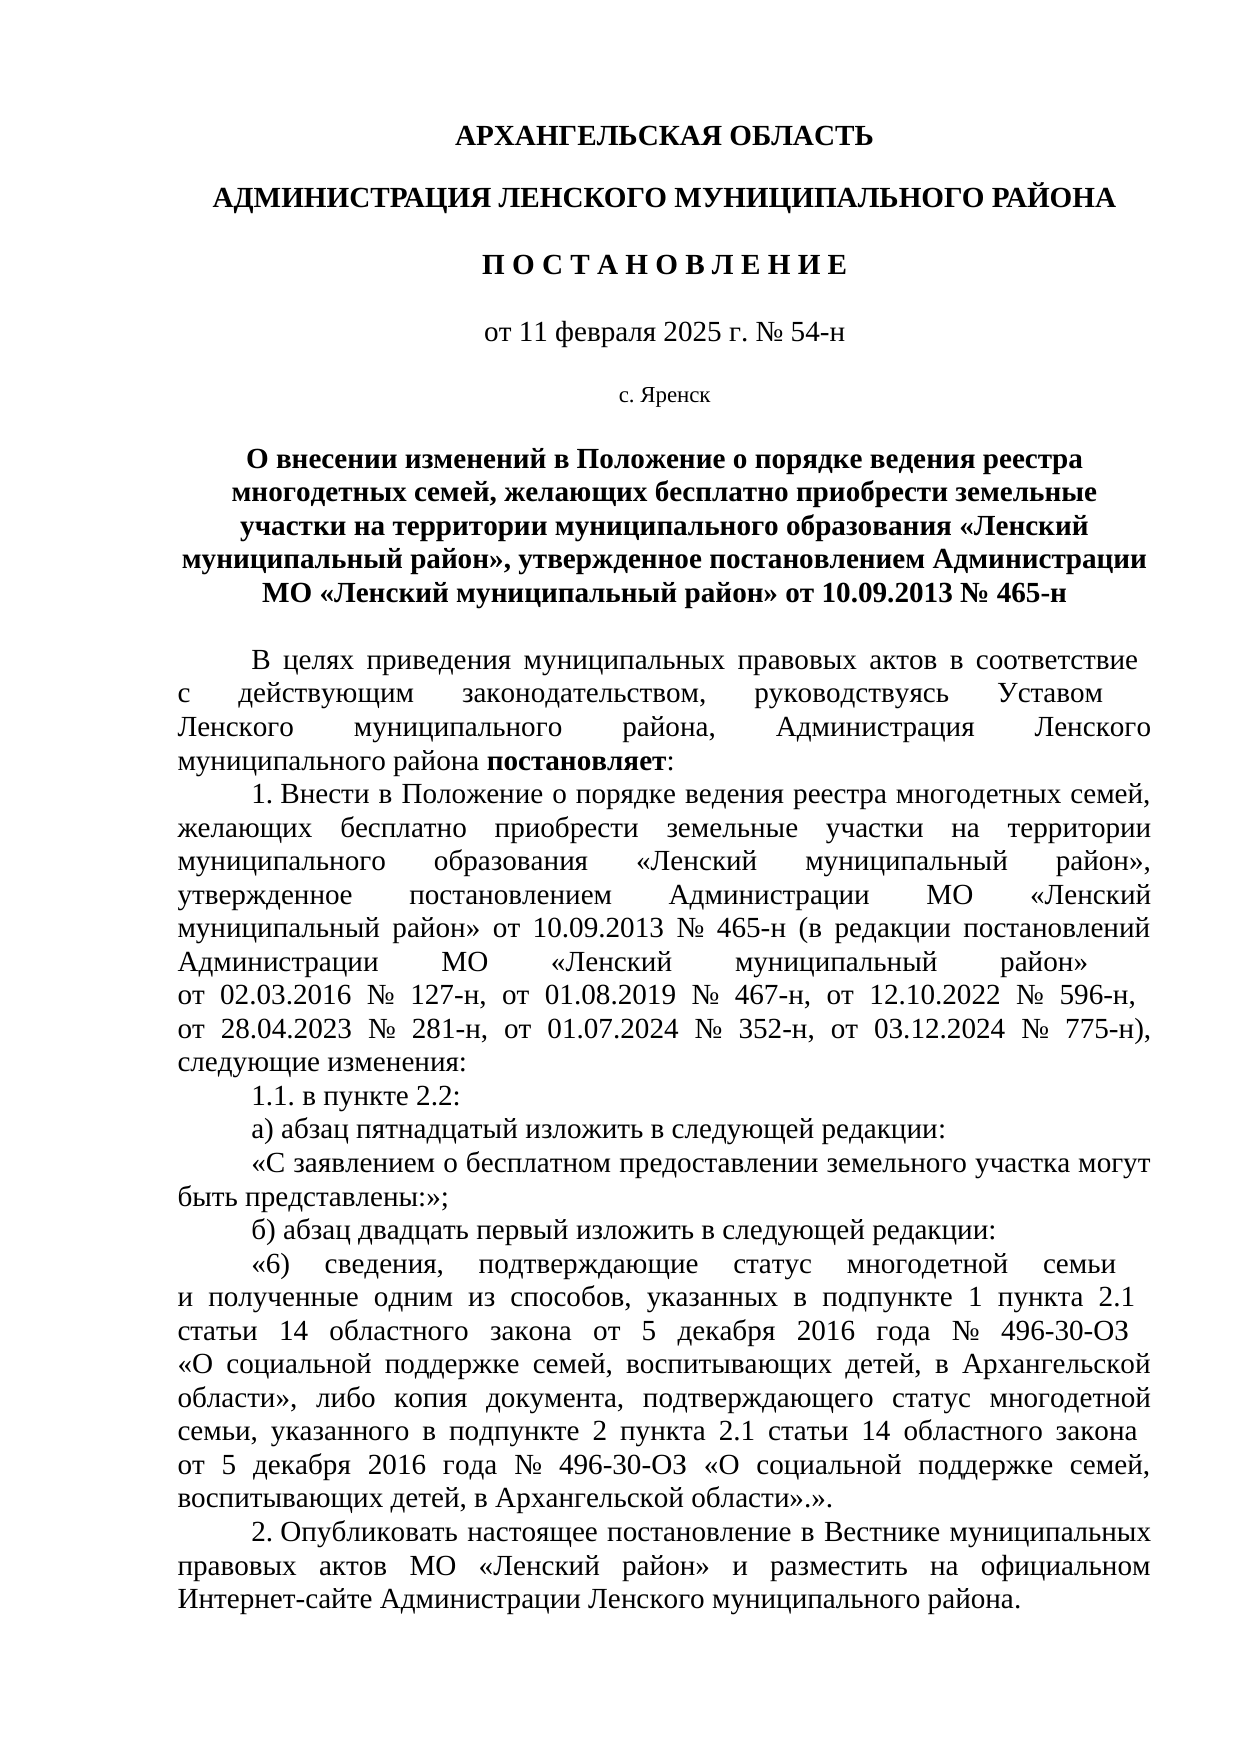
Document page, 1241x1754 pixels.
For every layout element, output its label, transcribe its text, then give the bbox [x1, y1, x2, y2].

list в пункте 2.2: [177, 1078, 1152, 1112]
text АРХАНГЕЛЬСКАЯ ОБЛАСТЬ [177, 118, 1152, 180]
text П О С Т А Н О В Л Е Н И Е [177, 247, 1152, 280]
text «С заявлением о бесплатном предоставлении земельного участка могут быть представлены:»; [177, 1145, 1152, 1212]
title МО «Ленский муниципальный район» от 10.09.2013 № 465-н [177, 575, 1152, 608]
title О внесении изменений в Положение о порядке ведения реестра многодетных семей, желающих бесплатно приобрести земельные участки на территории муниципального образования «Ленский муниципальный район», утвержденное постановлением Администрации [177, 441, 1152, 575]
text с. Яренск [177, 381, 1152, 407]
list б) абзац двадцать первый изложить в следующей редакции: [251, 1212, 1152, 1246]
text «6) сведения, подтверждающие статус многодетной семьи и полученные одним из способов, указанных в подпункте 1 пункта 2.1 статьи 14 областного закона от 5 декабря 2016 года № 496-30-ОЗ «О социальной поддержке семей, воспитывающих детей, в Архангельской области», либо копия документа, подтверждающего статус многодетной семьи, указанного в подпункте 2 пункта 2.1 статьи 14 областного закона от 5 декабря 2016 года № 496-30-ОЗ «О социальной поддержке семей, воспитывающих детей, в Архангельской области».». [177, 1246, 1152, 1514]
subtitle АДМИНИСТРАЦИЯ ЛЕНСКОГО МУНИЦИПАЛЬНОГО РАЙОНА [177, 180, 1152, 213]
text а) абзац пятнадцатый изложить в следующей редакции: [251, 1112, 1152, 1145]
list Опубликовать настоящее постановление в Вестнике муниципальных правовых актов МО «Ленский район» и разместить на официальном Интернет-сайте Администрации Ленского муниципального района. [177, 1514, 1152, 1615]
list Внести в Положение о порядке ведения реестра многодетных семей, желающих бесплатно приобрести земельные участки на территории муниципального образования «Ленский муниципальный район», утвержденное постановлением Администрации МО «Ленский муниципальный район» от 10.09.2013 № 465-н (в редакции постановлений Администрации МО «Ленский муниципальный район» от 02.03.2016 № 127-н, от 01.08.2019 № 467-н, от 12.10.2022 № 596-н, от 28.04.2023 № 281-н, от 01.07.2024 № 352-н, от 03.12.2024 № 775-н), следующие изменения: [177, 776, 1152, 1078]
title В целях приведения муниципальных правовых актов в соответствие с действующим законодательством, руководствуясь Уставом Ленского муниципального района, Администрация Ленского муниципального района постановляет: [177, 642, 1152, 776]
text от 11 февраля 2025 г. № 54-н [177, 314, 1152, 347]
